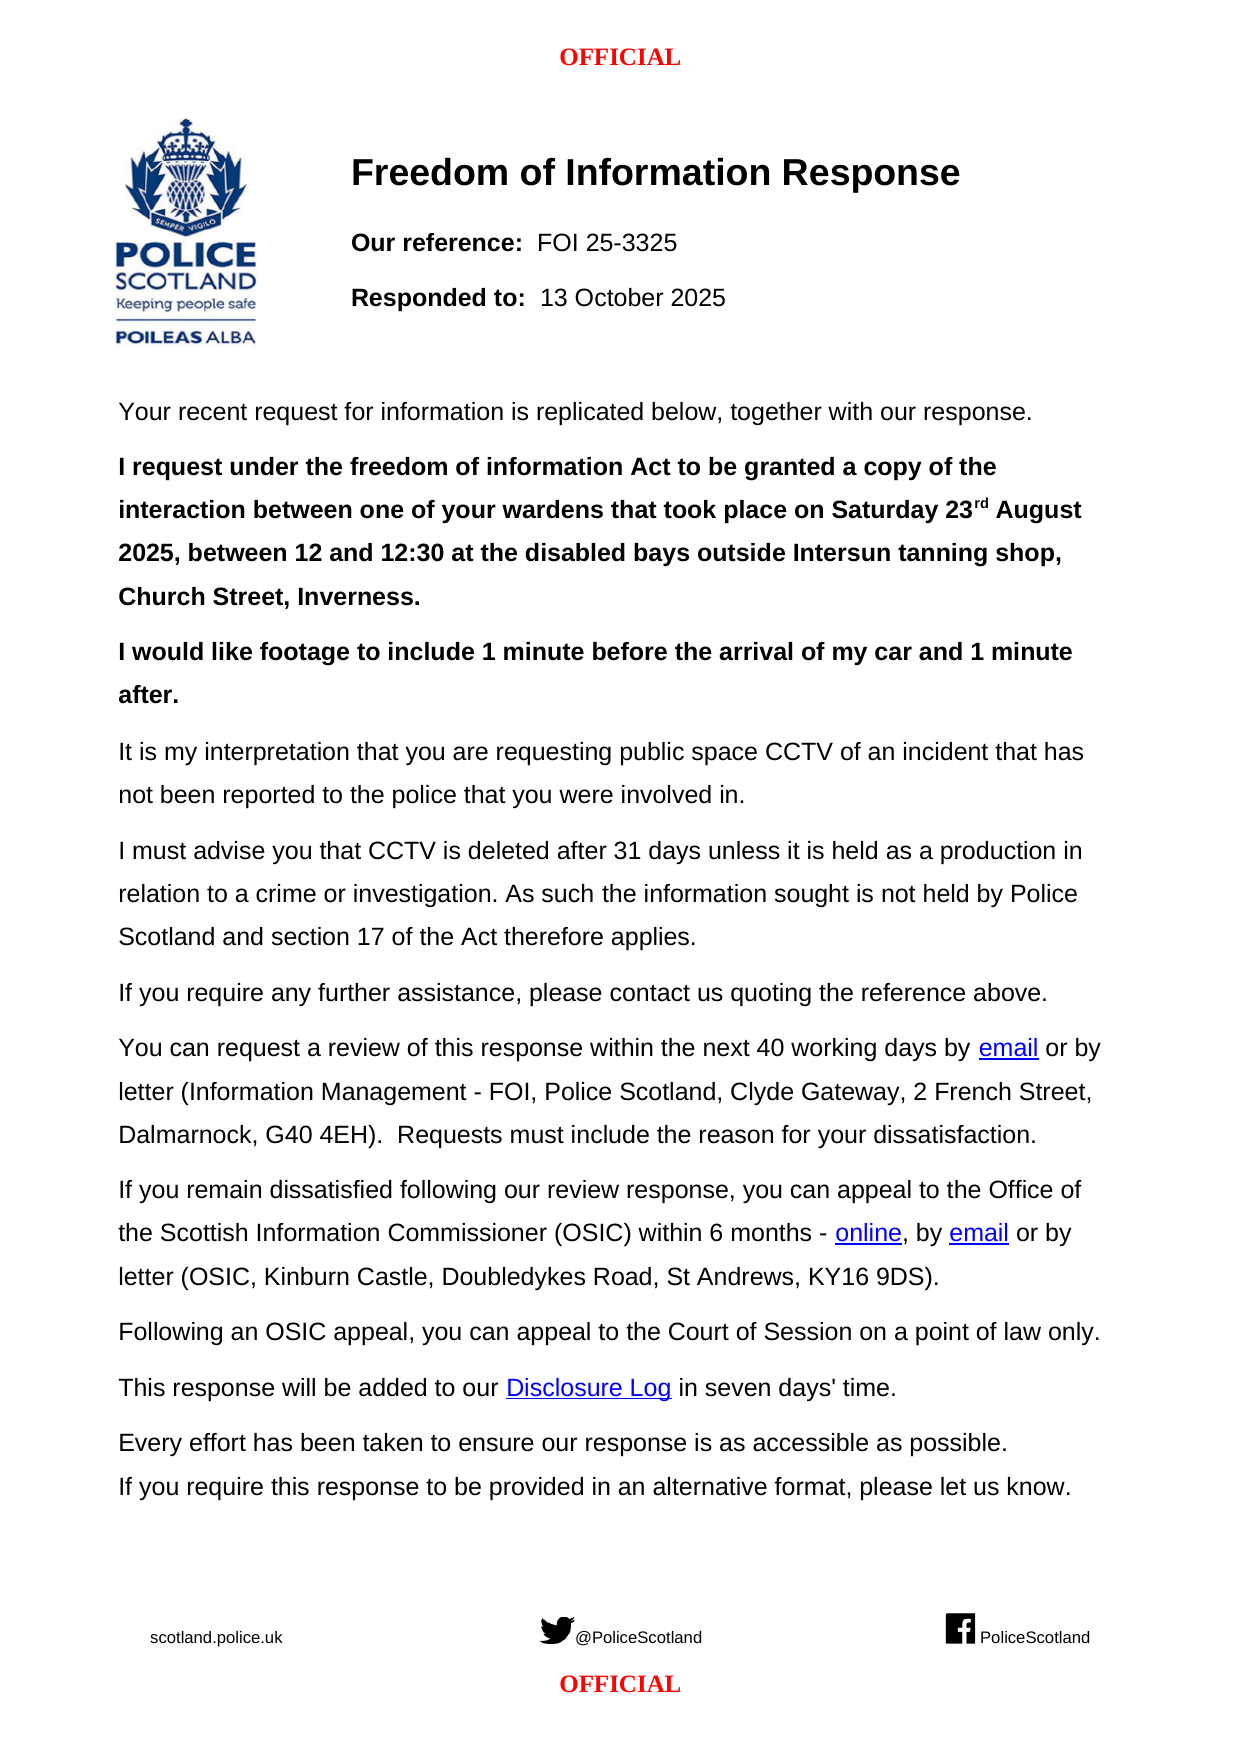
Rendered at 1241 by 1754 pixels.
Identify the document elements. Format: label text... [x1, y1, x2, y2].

text Every effort has been taken to ensure our response is as accessible as possible. If you require this response to be provided in an alternative format, please let us know. [118, 1428, 1122, 1500]
text This response will be added to our Disclosure Log in seven days' time. [118, 1373, 1122, 1401]
subtitle I would like footage to include 1 minute before the arrival of my car and 1 minute after. [118, 637, 1122, 710]
text I must advise you that CCTV is deleted after 31 days unless it is held as a production in relation to a crime or investigation. As such the information sought is not held by Police Scotland and section 17 of the Act therefore applies. [118, 836, 1122, 951]
text Following an OSIC appeal, you can appeal to the Court of Session on a point of law only. [118, 1317, 1122, 1346]
picture [538, 1617, 575, 1644]
text Your recent request for information is replicated below, together with our response. [118, 396, 1122, 425]
table_header [103, 118, 339, 384]
subtitle I request under the freedom of information Act to be granted a copy of the interaction between one of your wardens that took place on Saturday 23rd August 2025, between 12 and 12:30 at the disabled bays outside Intersun tanning shop, Church Street, Inverness. [118, 452, 1122, 610]
picture [114, 118, 257, 347]
picture [945, 1613, 976, 1644]
text If you remain dissatisfied following our review response, you can appeal to the Office of the Scottish Information Commissioner (OSIC) within 6 months - online, by email or by letter (OSIC, Kinburn Castle, Doubledykes Road, St Andrews, KY16 9DS). [118, 1175, 1122, 1290]
text You can request a review of this response within the next 40 working days by email or by letter (Information Management - FOI, Police Scotland, Clyde Gateway, 2 French Street, Dalmarnock, G40 4EH). Requests must include the reason for your dissatisfaction. [118, 1033, 1122, 1148]
table_header Freedom of Information Response Our reference: FOI 25-3325 Responded to: 13 October 2025 [340, 118, 1121, 384]
text It is my interpretation that you are requesting public space CCTV of an incident that has not been reported to the police that you were involved in. [118, 737, 1122, 809]
text If you require any further assistance, please contact us quoting the reference above. [118, 978, 1122, 1006]
